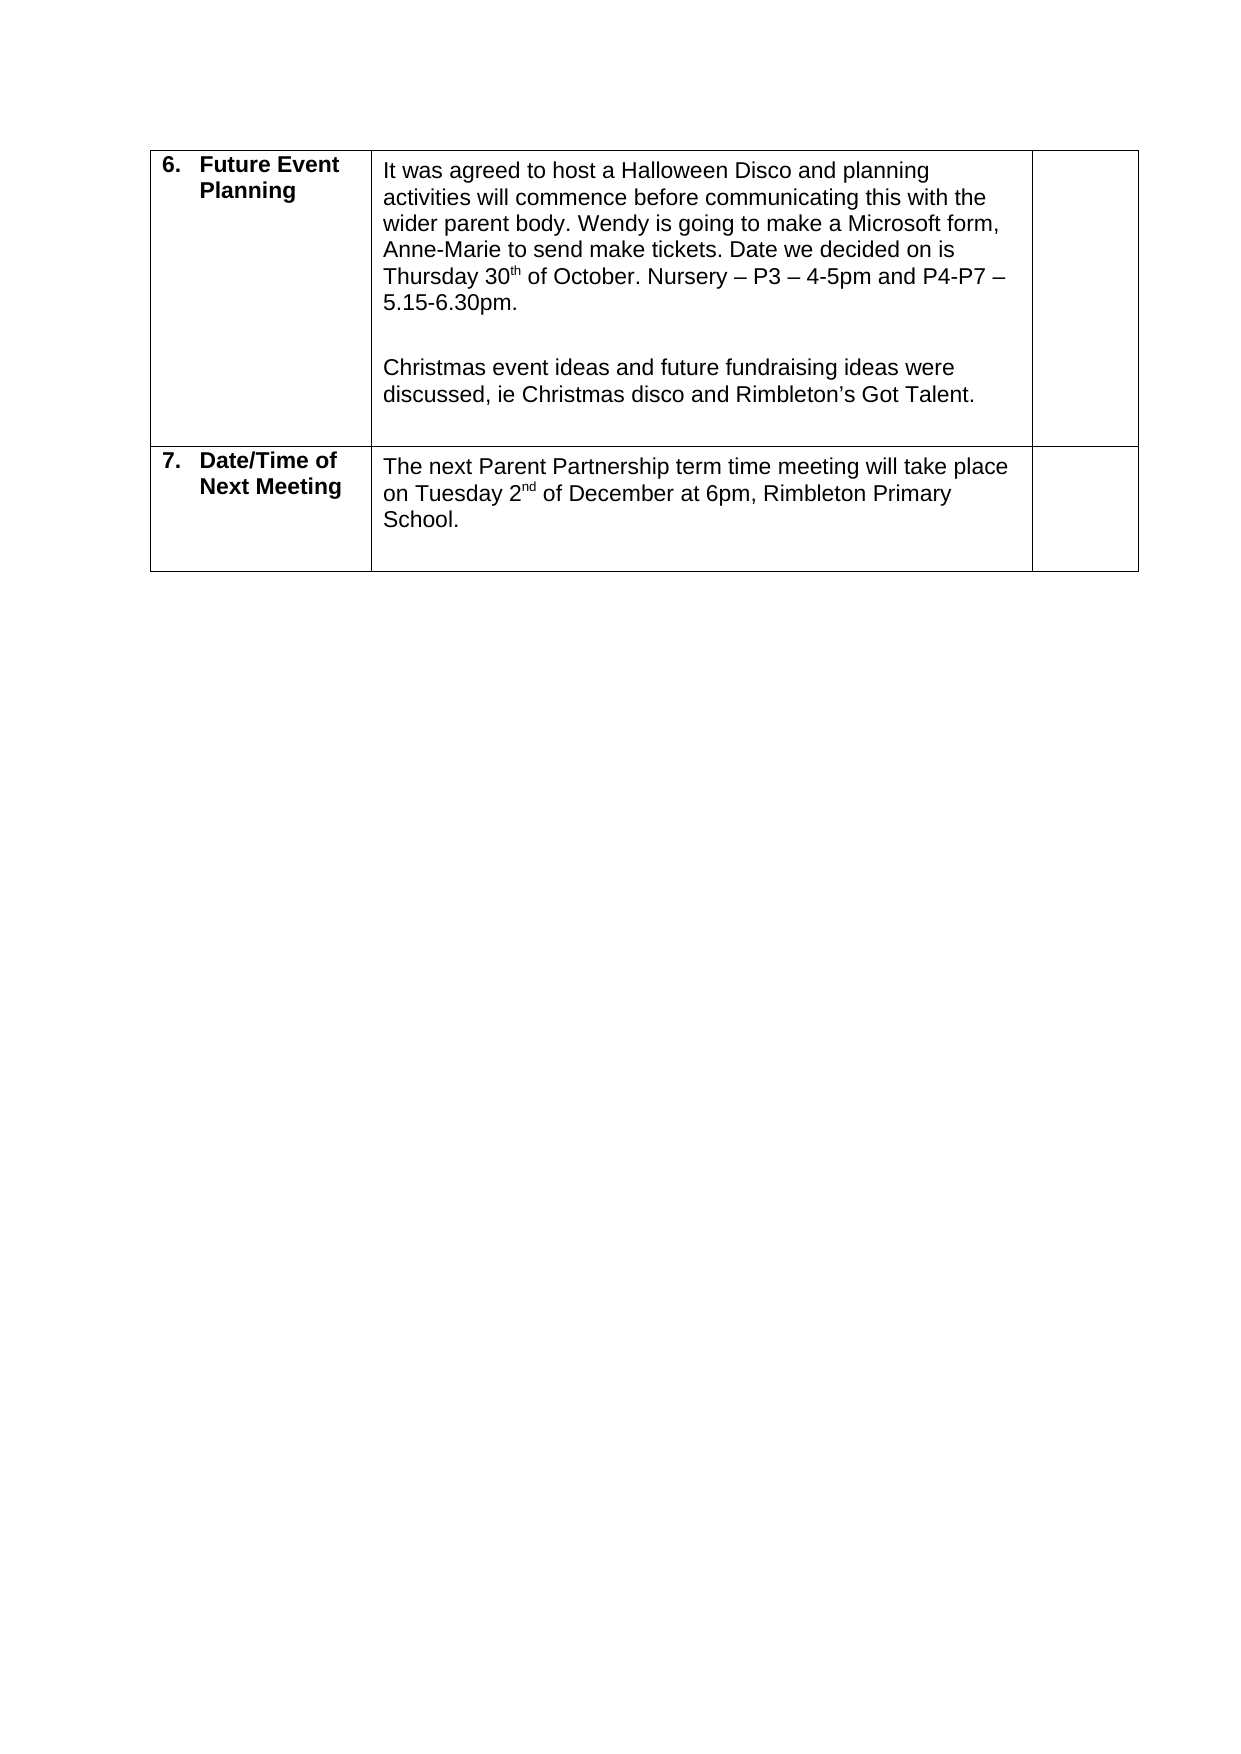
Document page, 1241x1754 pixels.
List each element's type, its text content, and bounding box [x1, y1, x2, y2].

table_cell The next Parent Partnership term time meeting will take place on Tuesday 2nd of December at 6pm, Rimbleton Primary School. [372, 447, 1032, 571]
table_cell It was agreed to host a Halloween Disco and planning activities will commence before communicating this with the wider parent body. Wendy is going to make a Microsoft form, Anne-Marie to send make tickets. Date we decided on is Thursday 30th of October. Nursery – P3 – 4-5pm and P4-P7 – 5.15-6.30pm. Christmas event ideas and future fundraising ideas were discussed, ie Christmas disco and Rimbleton’s Got Talent. [372, 151, 1032, 446]
table_cell [1033, 447, 1138, 571]
table_cell [1033, 151, 1138, 446]
table_cell Future Event Planning [151, 151, 371, 446]
table_cell Date/Time of Next Meeting [151, 447, 371, 571]
